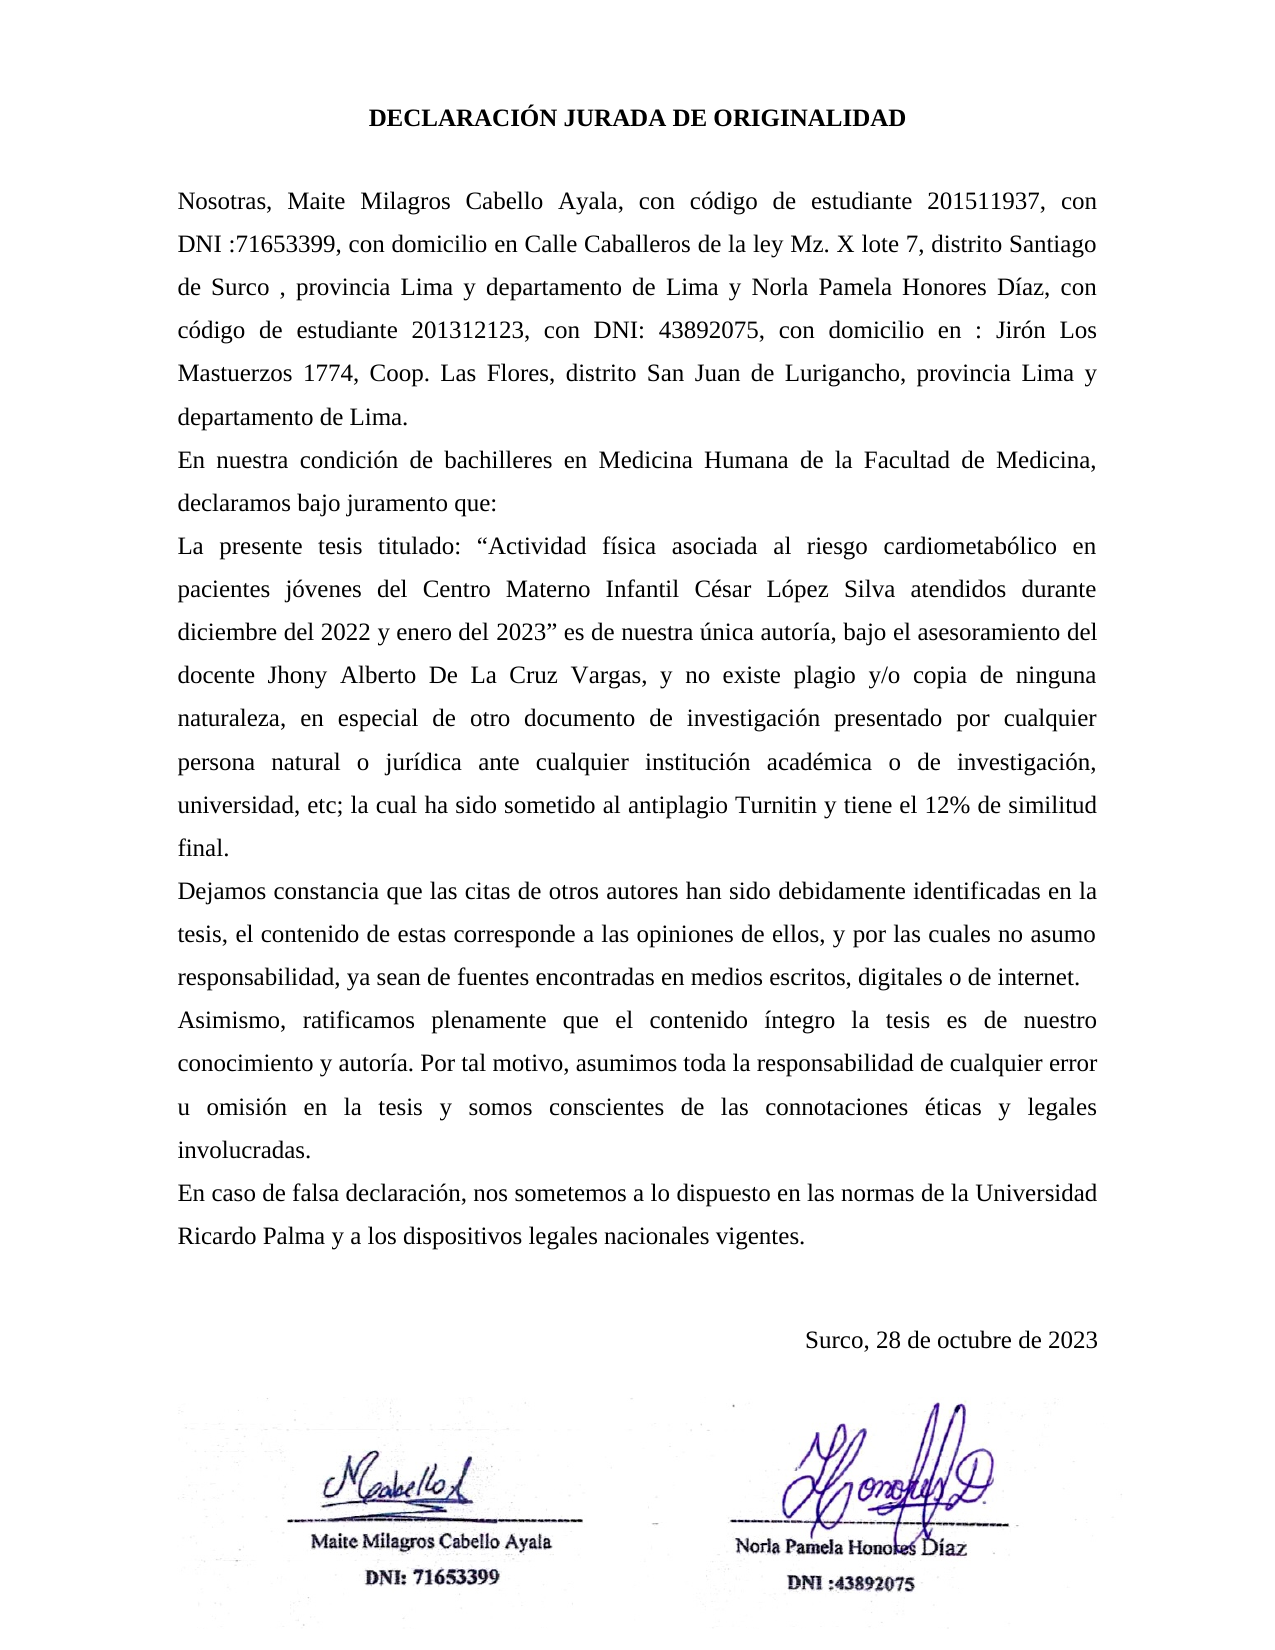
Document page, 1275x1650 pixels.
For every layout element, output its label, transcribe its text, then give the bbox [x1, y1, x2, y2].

picture [177, 1397, 1140, 1629]
text En nuestra condición de bachilleres en Medicina Humana de la Facultad de Medicina, declaramos bajo juramento que: [177, 445, 1098, 517]
text DECLARACIÓN JURADA DE ORIGINALIDAD [177, 103, 1098, 132]
text La presente tesis titulado: “Actividad física asociada al riesgo cardiometabólico en pacientes jóvenes del Centro Materno Infantil César López Silva atendidos durante diciembre del 2022 y enero del 2023” es de nuestra única autoría, bajo el asesoramiento del docente Jhony Alberto De La Cruz Vargas, y no existe plagio y/o copia de ninguna naturaleza, en especial de otro documento de investigación presentado por cualquier persona natural o jurídica ante cualquier institución académica o de investigación, universidad, etc; la cual ha sido sometido al antiplagio Turnitin y tiene el 12% de similitud final. [177, 531, 1098, 862]
text Dejamos constancia que las citas de otros autores han sido debidamente identificadas en la tesis, el contenido de estas corresponde a las opiniones de ellos, y por las cuales no asumo responsabilidad, ya sean de fuentes encontradas en medios escritos, digitales o de internet. [177, 876, 1098, 991]
text Nosotras, Maite Milagros Cabello Ayala, con código de estudiante 201511937, con DNI :71653399, con domicilio en Calle Caballeros de la ley Mz. X lote 7, distrito Santiago de Surco , provincia Lima y departamento de Lima y Norla Pamela Honores Díaz, con código de estudiante 201312123, con DNI: 43892075, con domicilio en : Jirón Los Mastuerzos 1774, Coop. Las Flores, distrito San Juan de Lurigancho, provincia Lima y departamento de Lima. [177, 186, 1098, 430]
text Surco, 28 de octubre de 2023 [177, 1325, 1098, 1354]
text Asimismo, ratificamos plenamente que el contenido íntegro la tesis es de nuestro conocimiento y autoría. Por tal motivo, asumimos toda la responsabilidad de cualquier error u omisión en la tesis y somos conscientes de las connotaciones éticas y legales involucradas. [177, 1005, 1098, 1163]
text En caso de falsa declaración, nos sometemos a lo dispuesto en las normas de la Universidad Ricardo Palma y a los dispositivos legales nacionales vigentes. [177, 1178, 1098, 1250]
